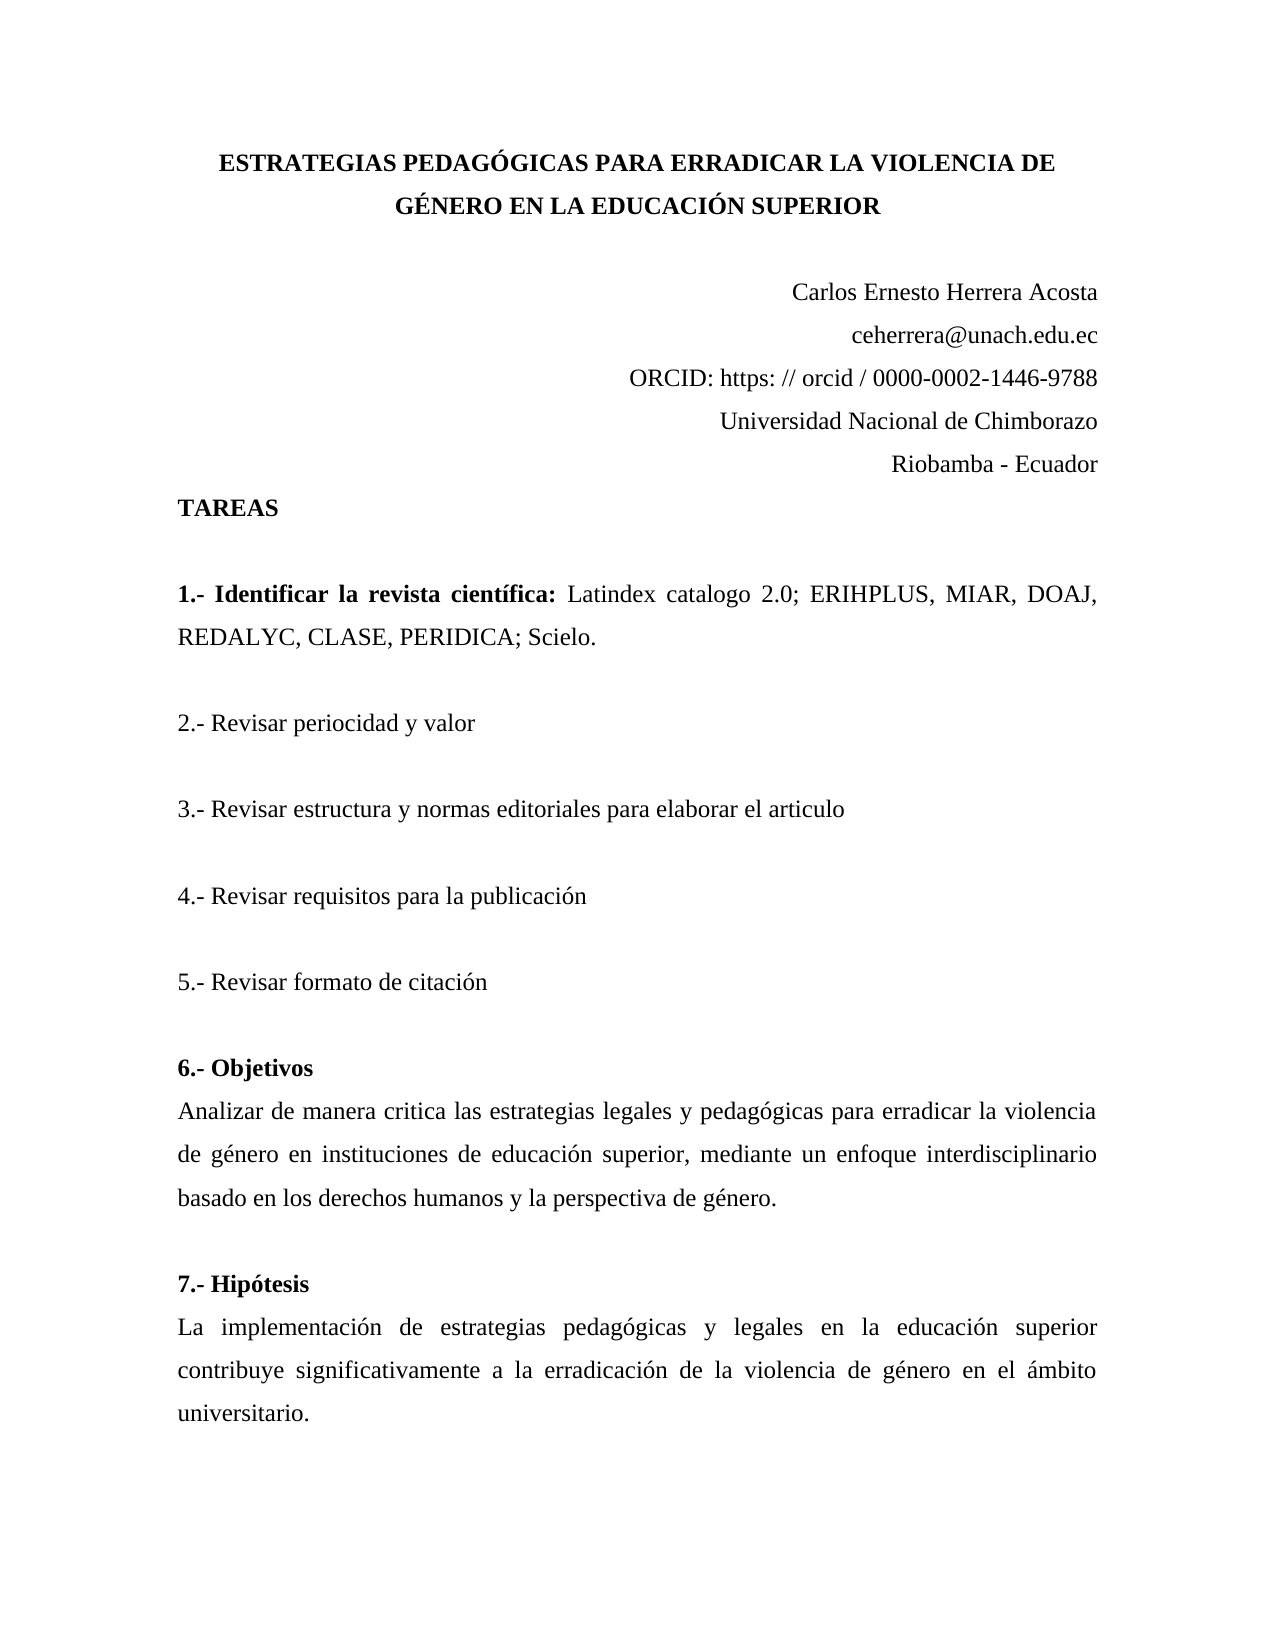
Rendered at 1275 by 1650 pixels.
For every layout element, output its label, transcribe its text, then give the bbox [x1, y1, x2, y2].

text ceherrera@unach.edu.ec [177, 320, 1098, 349]
text Riobamba - Ecuador [177, 449, 1098, 478]
text La implementación de estrategias pedagógicas y legales en la educación superior contribuye significativamente a la erradicación de la violencia de género en el ámbito universitario. [177, 1312, 1098, 1427]
text Analizar de manera critica las estrategias legales y pedagógicas para erradicar la violencia de género en instituciones de educación superior, mediante un enfoque interdisciplinario basado en los derechos humanos y la perspectiva de género. [177, 1096, 1098, 1211]
text 7.- Hipótesis [177, 1269, 1098, 1298]
text Universidad Nacional de Chimborazo [177, 406, 1098, 435]
text 2.- Revisar periocidad y valor [177, 708, 1098, 737]
text 4.- Revisar requisitos para la publicación [177, 881, 1098, 909]
text 3.- Revisar estructura y normas editoriales para elaborar el articulo [177, 794, 1098, 823]
text 6.- Objetivos [177, 1053, 1098, 1082]
text ESTRATEGIAS PEDAGÓGICAS PARA ERRADICAR LA VIOLENCIA DE GÉNERO EN LA EDUCACIÓN SUPERIOR [177, 148, 1098, 219]
text Carlos Ernesto Herrera Acosta [177, 277, 1098, 306]
text 1.- Identificar la revista científica: Latindex catalogo 2.0; ERIHPLUS, MIAR, DOAJ, REDALYC, CLASE, PERIDICA; Scielo. [177, 579, 1098, 651]
text ORCID: https: // orcid / 0000-0002-1446-9788 [177, 363, 1098, 392]
text 5.- Revisar formato de citación [177, 967, 1098, 996]
text TAREAS [177, 493, 1098, 521]
